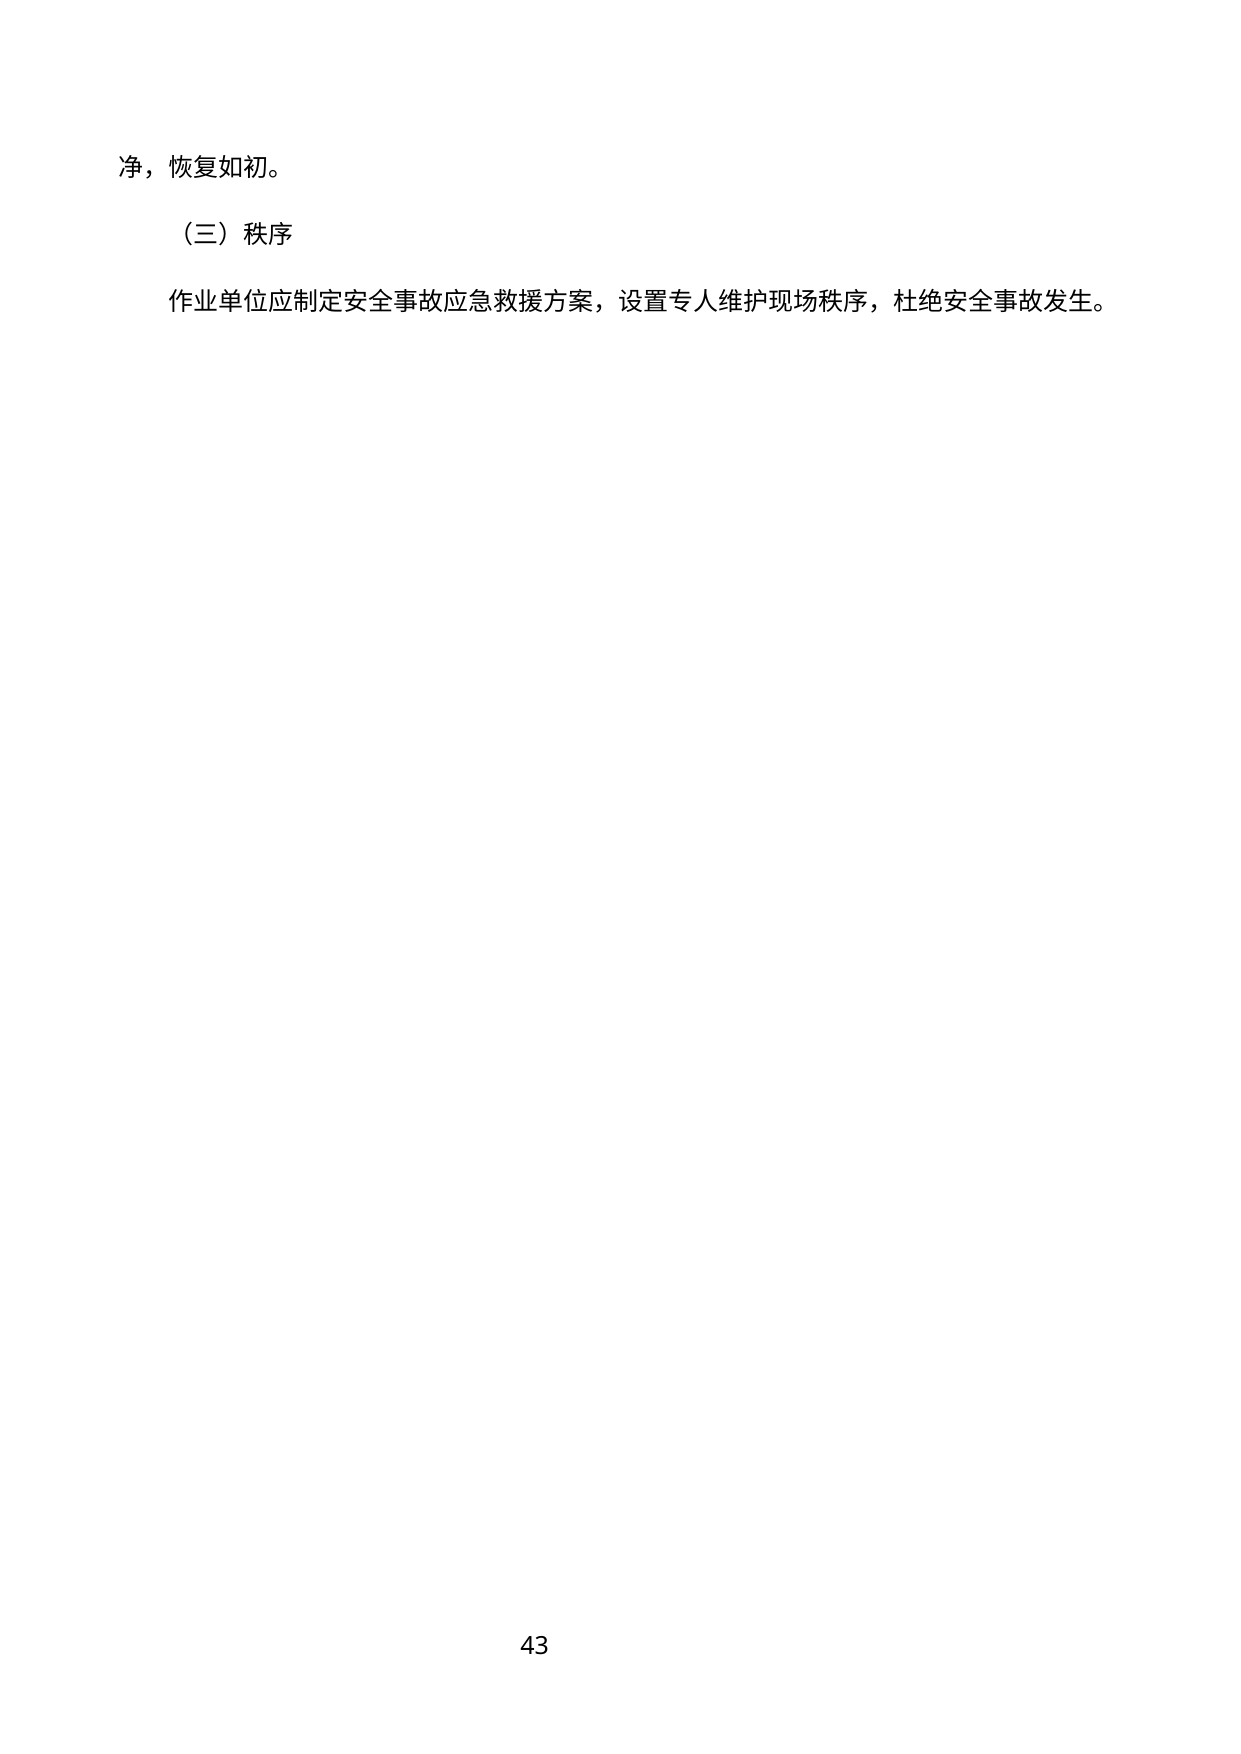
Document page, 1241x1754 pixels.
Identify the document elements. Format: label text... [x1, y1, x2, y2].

text （三）秩序 [118, 214, 1122, 251]
text 作业单位应制定安全事故应急救援方案，设置专人维护现场秩序，杜绝安全事故发生。 [118, 281, 1122, 318]
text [118, 148, 1122, 184]
